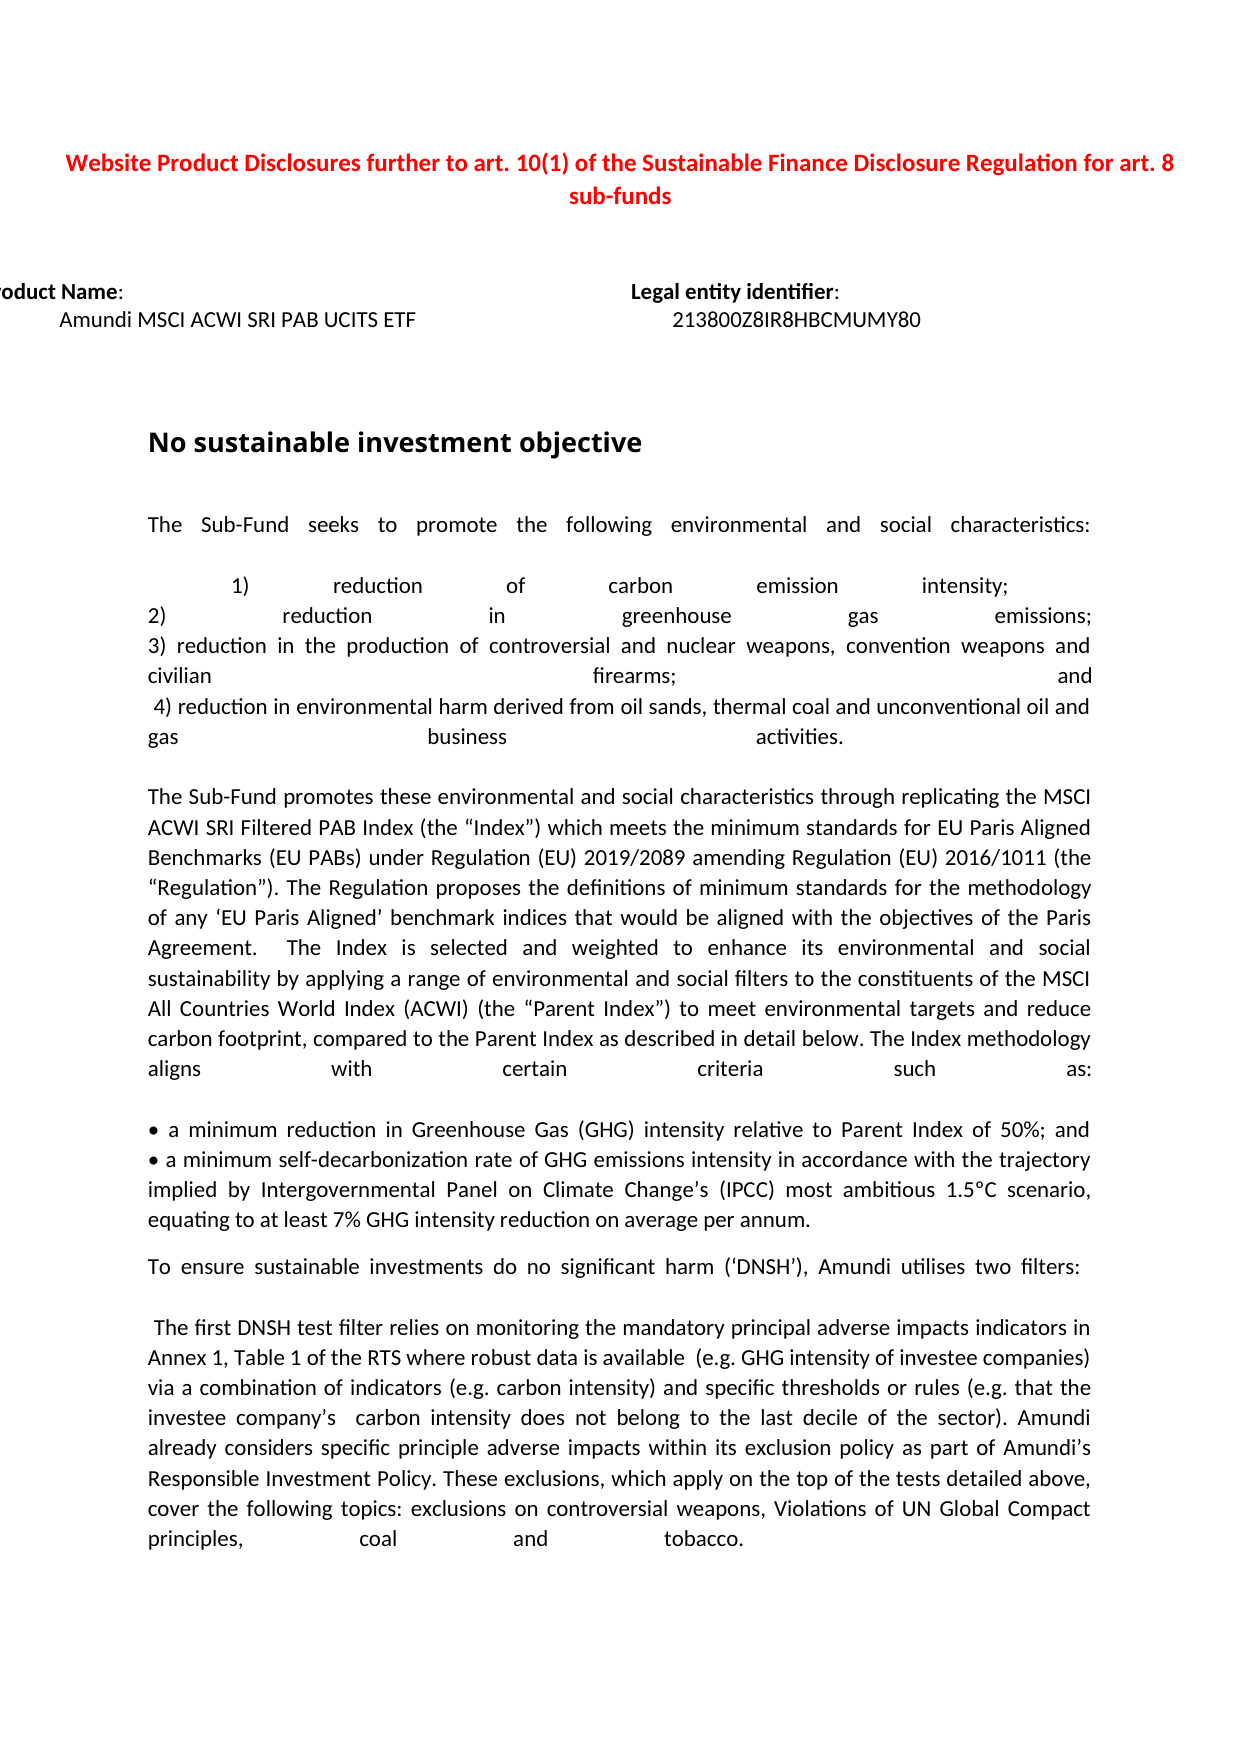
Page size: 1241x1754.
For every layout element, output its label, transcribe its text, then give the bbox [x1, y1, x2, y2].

subtitle No sustainable investment objective [148, 424, 1093, 461]
text The Sub-Fund seeks to promote the following environmental and social characteristics: 1) reduction of carbon emission intensity; 2) reduction in greenhouse gas emissions; 3) reduction in the production of controversial and nuclear weapons, convention weapons and civilian firearms; and 4) reduction in environmental harm derived from oil sands, thermal coal and unconventional oil and gas business activities. The Sub-Fund promotes these environmental and social characteristics through replicating the MSCI ACWI SRI Filtered PAB Index (the “Index”) which meets the minimum standards for EU Paris Aligned Benchmarks (EU PABs) under Regulation (EU) 2019/2089 amending Regulation (EU) 2016/1011 (the “Regulation”). The Regulation proposes the definitions of minimum standards for the methodology of any ‘EU Paris Aligned’ benchmark indices that would be aligned with the objectives of the Paris Agreement. The Index is selected and weighted to enhance its environmental and social sustainability by applying a range of environmental and social filters to the constituents of the MSCI All Countries World Index (ACWI) (the “Parent Index”) to meet environmental targets and reduce carbon footprint, compared to the Parent Index as described in detail below. The Index methodology aligns with certain criteria such as: • a minimum reduction in Greenhouse Gas (GHG) intensity relative to Parent Index of 50%; and • a minimum self-decarbonization rate of GHG emissions intensity in accordance with the trajectory implied by Intergovernmental Panel on Climate Change’s (IPCC) most ambitious 1.5ºC scenario, equating to at least 7% GHG intensity reduction on average per annum. [148, 511, 1093, 1233]
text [148, 1252, 1093, 1582]
text Website Product Disclosures further to art. 10(1) of the Sustainable Finance Disclosure Regulation for art. 8 sub-funds [59, 148, 1181, 211]
table_header Legal entity identifier: 213800Z8IR8HBCMUMY80 [620, 277, 1151, 333]
table_header Product Name: Amundi MSCI ACWI SRI PAB UCITS ETF [59, 277, 619, 333]
